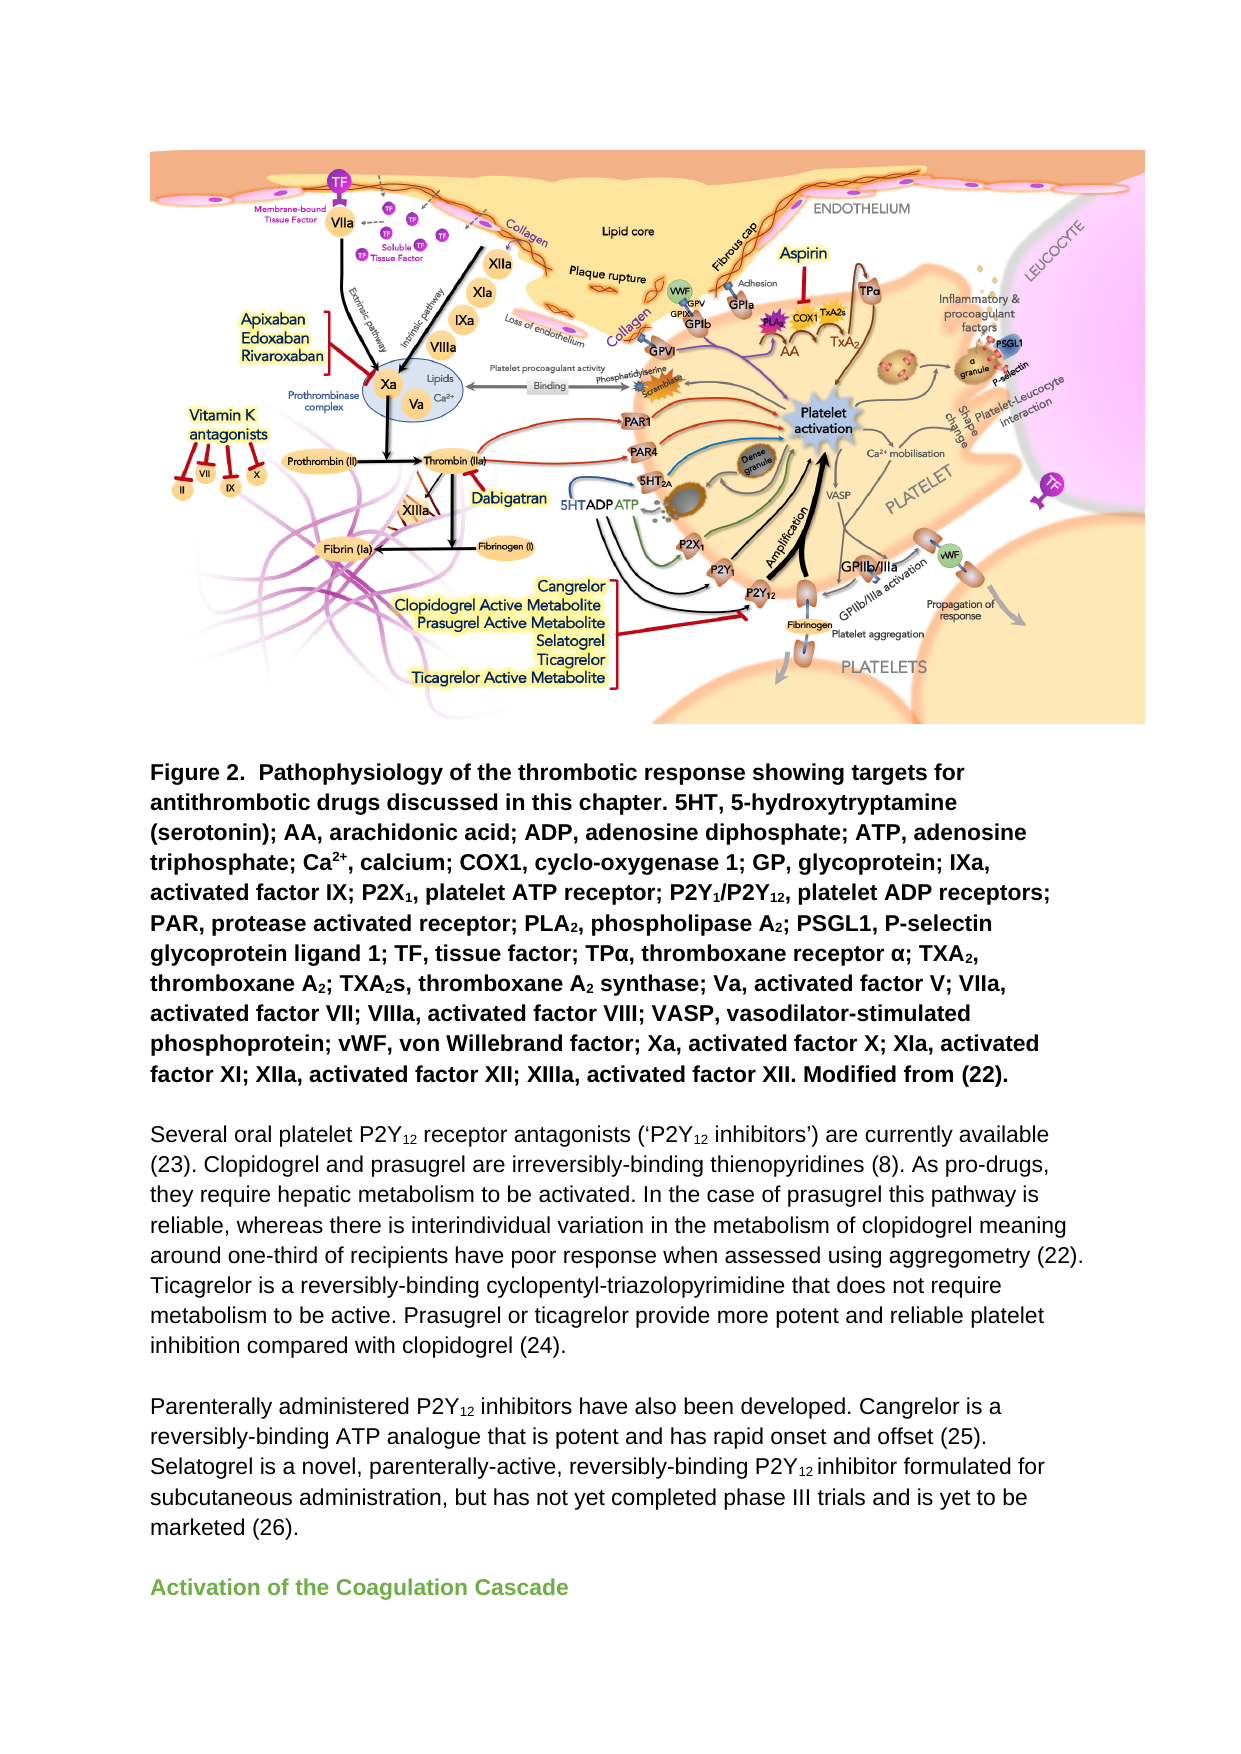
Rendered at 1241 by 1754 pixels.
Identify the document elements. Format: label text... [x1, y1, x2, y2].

text Figure 2. Pathophysiology of the thrombotic response showing targets for antithrombotic drugs discussed in this chapter. 5HT, 5-hydroxytryptamine (serotonin); AA, arachidonic acid; ADP, adenosine diphosphate; ATP, adenosine triphosphate; Ca2+, calcium; COX1, cyclo-oxygenase 1; GP, glycoprotein; IXa, activated factor IX; P2X1, platelet ATP receptor; P2Y1/P2Y12, platelet ADP receptors; PAR, protease activated receptor; PLA2, phospholipase A2; PSGL1, P-selectin glycoprotein ligand 1; TF, tissue factor; TPα, thromboxane receptor α; TXA2, thromboxane A2; TXA2s, thromboxane A2 synthase; Va, activated factor V; VIIa, activated factor VII; VIIIa, activated factor VIII; VASP, vasodilator-stimulated phosphoprotein; vWF, von Willebrand factor; Xa, activated factor X; XIa, activated factor XI; XIIa, activated factor XII; XIIIa, activated factor XII. Modified from (22). [150, 758, 1090, 1087]
text Activation of the Coagulation Cascade [150, 1574, 1090, 1601]
text Parenterally administered P2Y12 inhibitors have also been developed. Cangrelor is a reversibly-binding ATP analogue that is potent and has rapid onset and offset (25). Selatogrel is a novel, parenterally-active, reversibly-binding P2Y12 inhibitor formulated for subcutaneous administration, but has not yet completed phase III trials and is yet to be marketed (26). [150, 1393, 1090, 1540]
text Several oral platelet P2Y12 receptor antagonists (‘P2Y12 inhibitors’) are currently available (23). Clopidogrel and prasugrel are irreversibly-binding thienopyridines (8). As pro-drugs, they require hepatic metabolism to be activated. In the case of prasugrel this pathway is reliable, whereas there is interindividual variation in the metabolism of clopidogrel meaning around one-third of recipients have poor response when assessed using aggregometry (22). Ticagrelor is a reversibly-binding cyclopentyl-triazolopyrimidine that does not require metabolism to be active. Prasugrel or ticagrelor provide more potent and reliable platelet inhibition compared with clopidogrel (24). [150, 1121, 1090, 1359]
picture [150, 150, 1145, 724]
